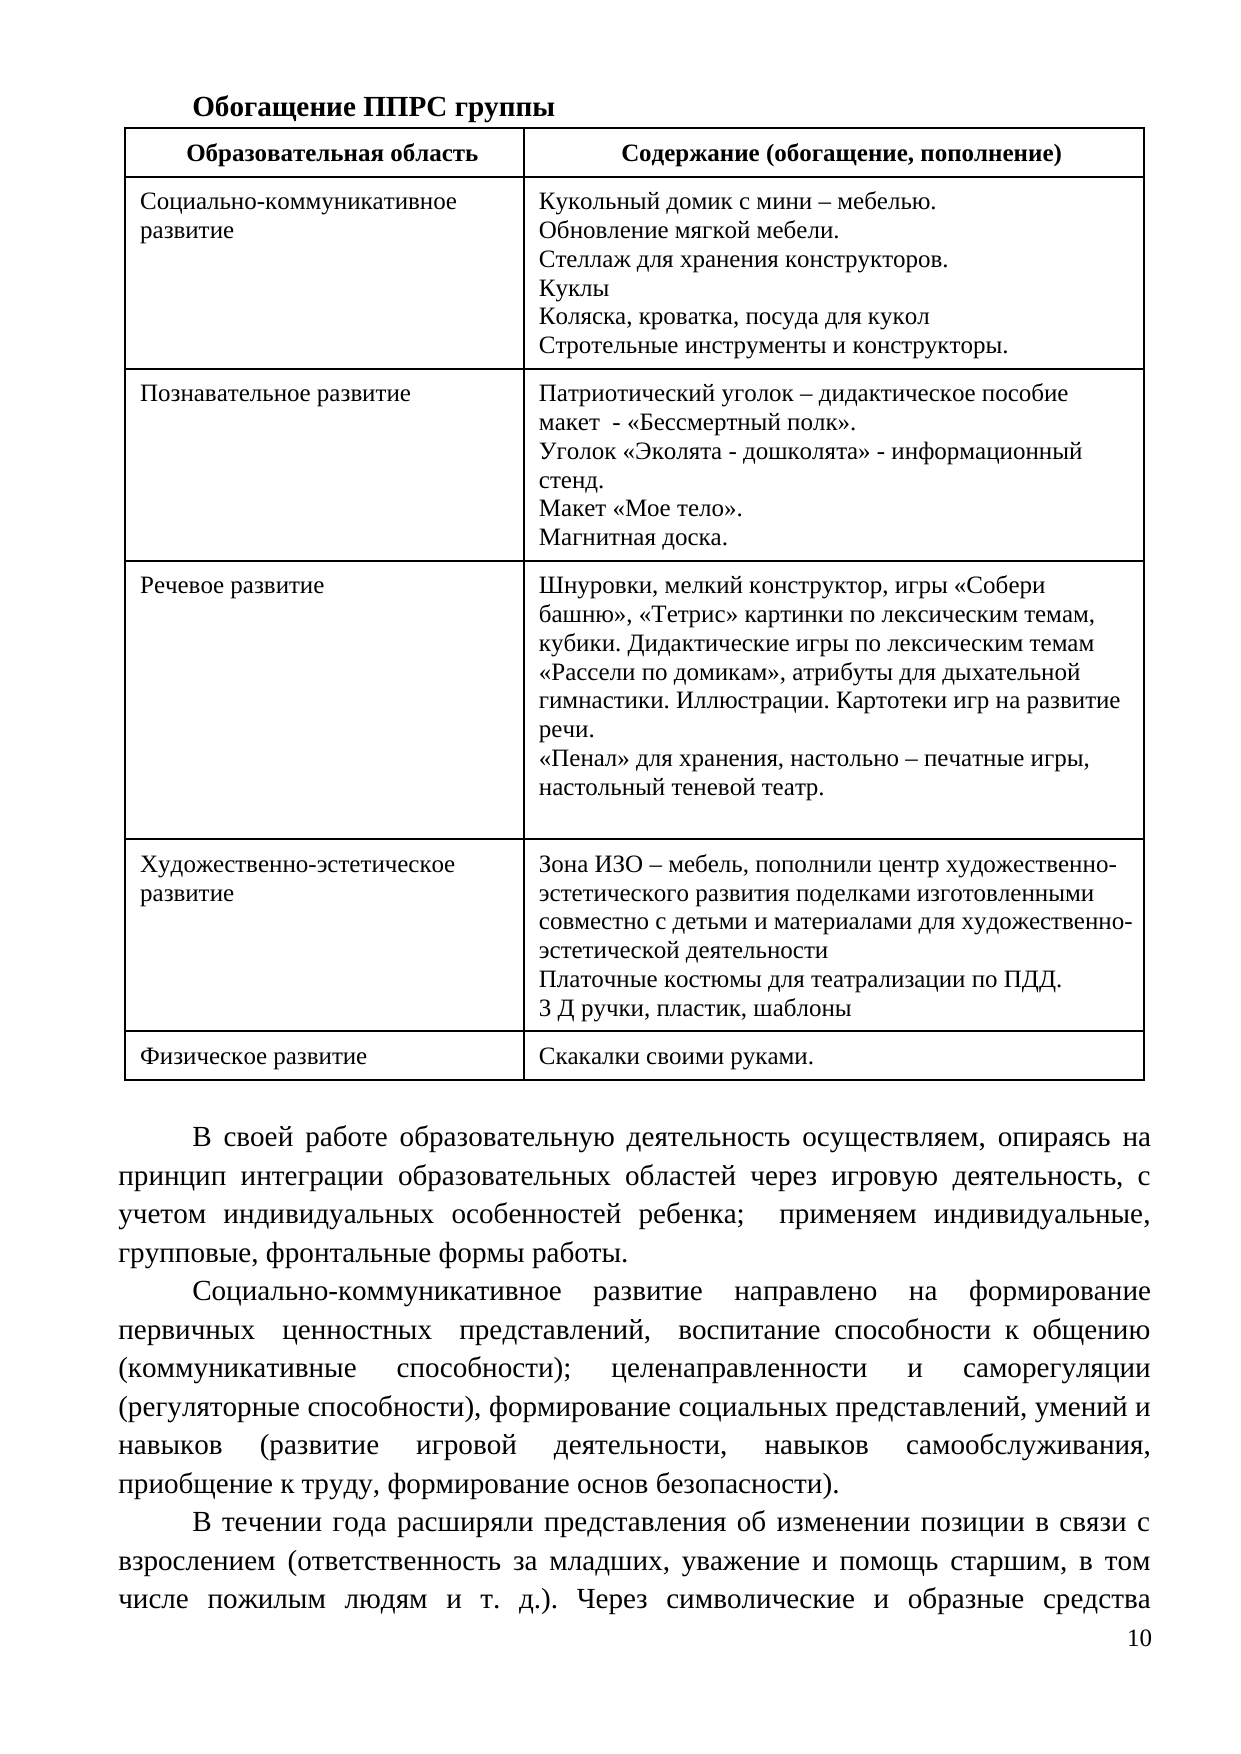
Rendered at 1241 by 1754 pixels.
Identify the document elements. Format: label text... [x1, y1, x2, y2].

text Социально-коммуникативное развитие направлено на формирование первичных ценностных представлений, воспитание способности к общению (коммуникативные способности); целенаправленности и саморегуляции (регуляторные способности), формирование социальных представлений, умений и навыков (развитие игровой деятельности, навыков самообслуживания, приобщение к труду, формирование основ безопасности). [118, 1273, 1152, 1499]
table_cell Скакалки своими руками. [525, 1032, 1143, 1078]
table_cell Кукольный домик с мини – мебелью. Обновление мягкой мебели. Стеллаж для хранения конструкторов. Куклы Коляска, кроватка, посуда для кукол Стротельные инструменты и конструкторы. [525, 178, 1143, 368]
table_header Образовательная область [126, 129, 523, 176]
table_cell Познавательное развитие [126, 370, 523, 560]
table_cell Речевое развитие [126, 562, 523, 838]
table_cell Зона ИЗО – мебель, пополнили центр художественно-эстетического развития поделками изготовленными совместно с детьми и материалами для художественно-эстетической деятельности Платочные костюмы для театрализации по ПДД. 3 Д ручки, пластик, шаблоны [525, 840, 1143, 1030]
text В своей работе образовательную деятельность осуществляем, опираясь на принцип интеграции образовательных областей через игровую деятельность, с учетом индивидуальных особенностей ребенка; применяем индивидуальные, групповые, фронтальные формы работы. [118, 1119, 1152, 1268]
table_cell Художественно-эстетическое развитие [126, 840, 523, 1030]
table_cell Патриотический уголок – дидактическое пособие макет - «Бессмертный полк». Уголок «Эколята - дошколята» - информационный стенд. Макет «Мое тело». Магнитная доска. [525, 370, 1143, 560]
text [118, 1504, 1152, 1615]
table_cell Социально-коммуникативное развитие [126, 178, 523, 368]
table_cell Шнуровки, мелкий конструктор, игры «Собери башню», «Тетрис» картинки по лексическим темам, кубики. Дидактические игры по лексическим темам «Рассели по домикам», атрибуты для дыхательной гимнастики. Иллюстрации. Картотеки игр на развитие речи. «Пенал» для хранения, настольно – печатные игры, настольный теневой театр. [525, 562, 1143, 838]
table_header Содержание (обогащение, пополнение) [525, 129, 1143, 176]
text Обогащение ППРС группы [118, 89, 1152, 122]
table_cell Физическое развитие [126, 1032, 523, 1078]
